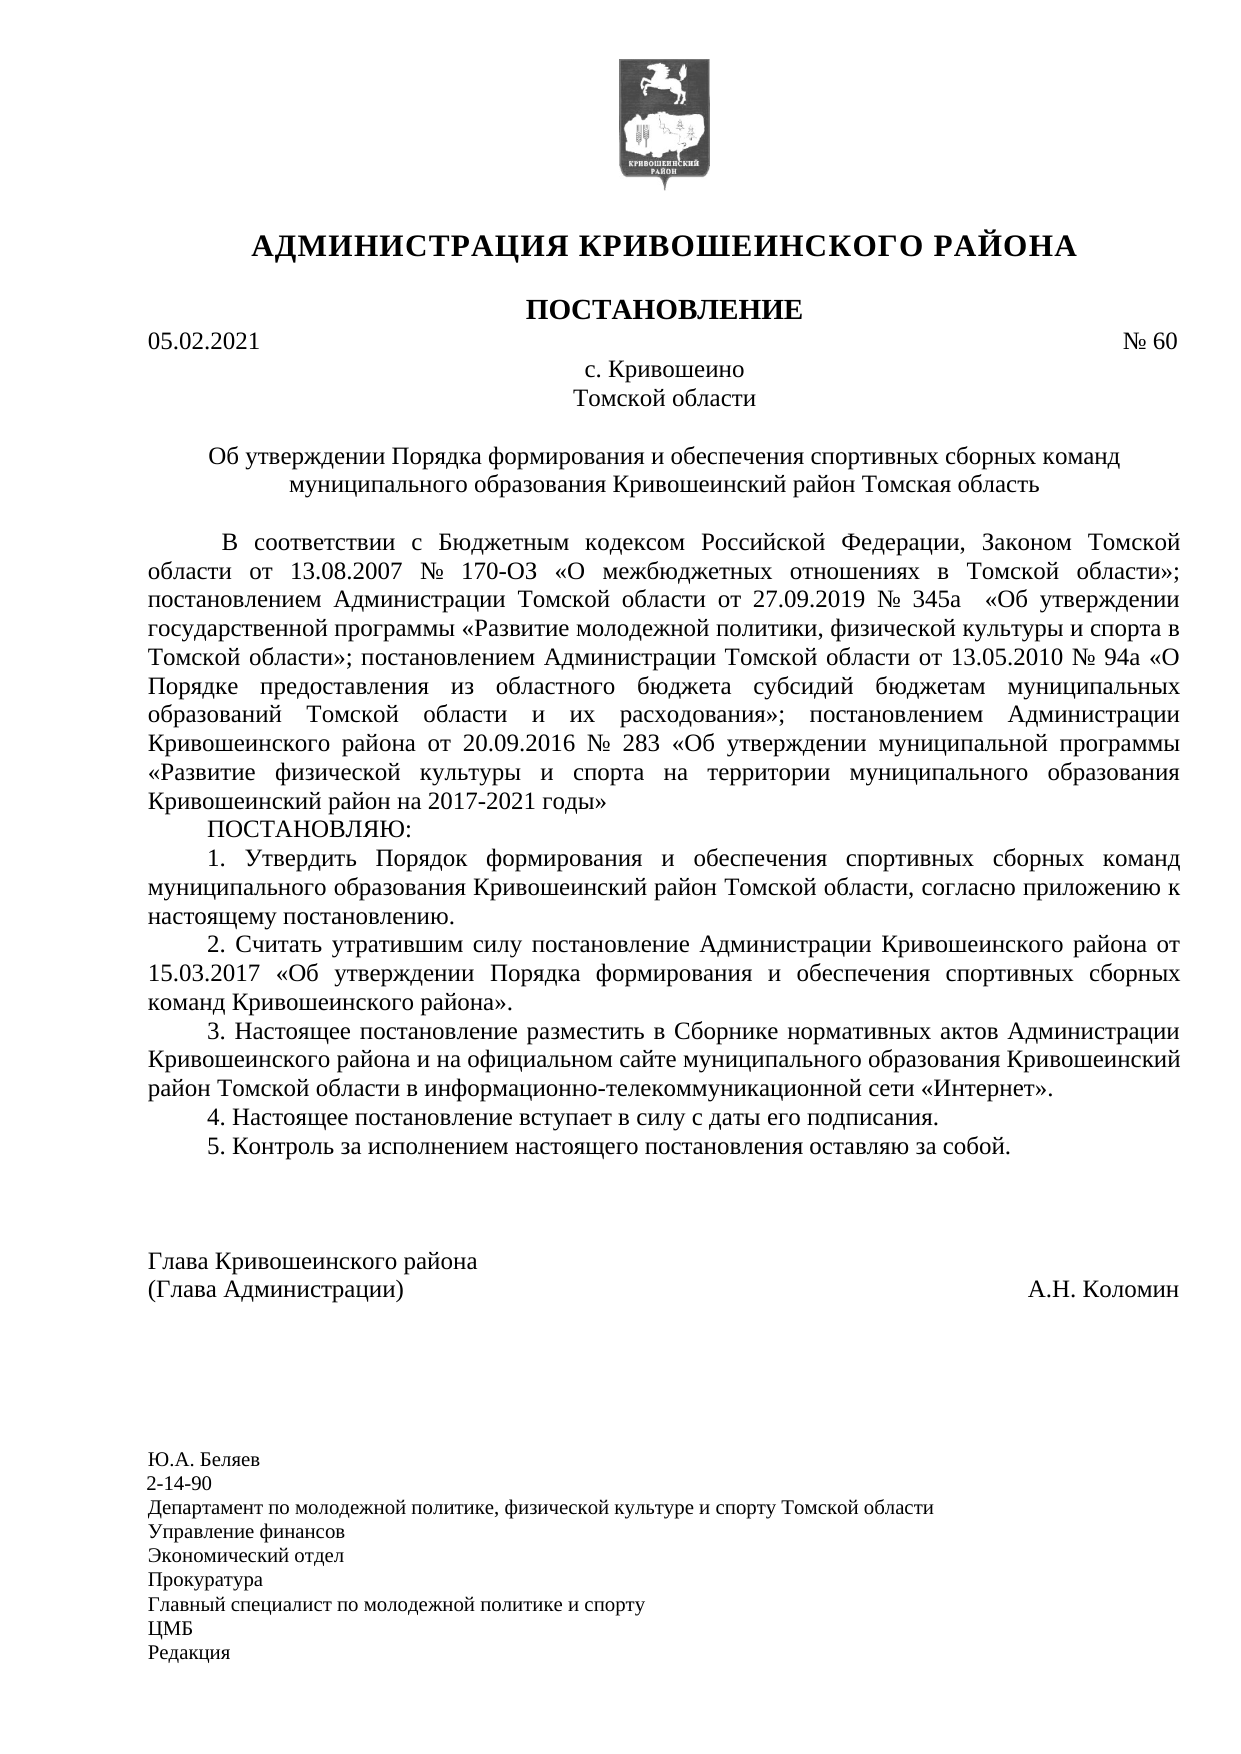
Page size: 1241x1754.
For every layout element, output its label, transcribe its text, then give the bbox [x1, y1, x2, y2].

text 2. Считать утратившим силу постановление Администрации Кривошеинского района от 15.03.2017 «Об утверждении Порядка формирования и обеспечения спортивных сборных команд Кривошеинского района». [148, 929, 1181, 1016]
text Ю.А. Беляев [148, 1447, 1181, 1471]
text Об утверждении Порядка формирования и обеспечения спортивных сборных команд муниципального образования Кривошеинский район Томская область [148, 441, 1181, 498]
text Прокуратура [148, 1567, 1181, 1591]
text Глава Кривошеинского района [148, 1246, 1181, 1274]
text В соответствии с Бюджетным кодексом Российской Федерации, Законом Томской области от 13.08.2007 № 170-ОЗ «О межбюджетных отношениях в Томской области»; постановлением Администрации Томской области от 27.09.2019 № 345а «Об утверждении государственной программы «Развитие молодежной политики, физической культуры и спорта в Томской области»; постановлением Администрации Томской области от 13.05.2010 № 94а «О Порядке предоставления из областного бюджета субсидий бюджетам муниципальных образований Томской области и их расходования»; постановлением Администрации Кривошеинского района от 20.09.2016 № 283 «Об утверждении муниципальной программы «Развитие физической культуры и спорта на территории муниципального образования Кривошеинский район на 2017-2021 годы» [148, 527, 1181, 814]
text 4. Настоящее постановление вступает в силу с даты его подписания. [148, 1102, 1181, 1131]
text Главный специалист по молодежной политике и спорту [148, 1591, 1181, 1616]
text ПОСТАНОВЛЕНИЕ [148, 292, 1181, 326]
text Департамент по молодежной политике, физической культуре и спорту Томской области [148, 1495, 1181, 1519]
text Редакция [148, 1639, 1181, 1664]
picture [619, 59, 710, 191]
text ЦМБ [148, 1616, 1181, 1639]
text Управление финансов [148, 1519, 1181, 1543]
subtitle АДМИНИСТРАЦИЯ КРИВОШЕИНСКОГО РАЙОНА [148, 228, 1181, 263]
text (Глава Администрации) А.Н. Коломин [148, 1274, 1181, 1303]
text ПОСТАНОВЛЯЮ: [148, 814, 1181, 843]
text с. Кривошеино [148, 354, 1181, 383]
text 3. Настоящее постановление разместить в Сборнике нормативных актов Администрации Кривошеинского района и на официальном сайте муниципального образования Кривошеинский район Томской области в информационно-телекоммуникационной сети «Интернет». [148, 1016, 1181, 1102]
text Томской области [148, 383, 1181, 412]
text 05.02.2021 № 60 [148, 326, 1181, 354]
text 2-14-90 [89, 1471, 1181, 1495]
text Экономический отдел [148, 1543, 1181, 1567]
text 1. Утвердить Порядок формирования и обеспечения спортивных сборных команд муниципального образования Кривошеинский район Томской области, согласно приложению к настоящему постановлению. [148, 843, 1181, 929]
text 5. Контроль за исполнением настоящего постановления оставляю за собой. [148, 1131, 1181, 1159]
